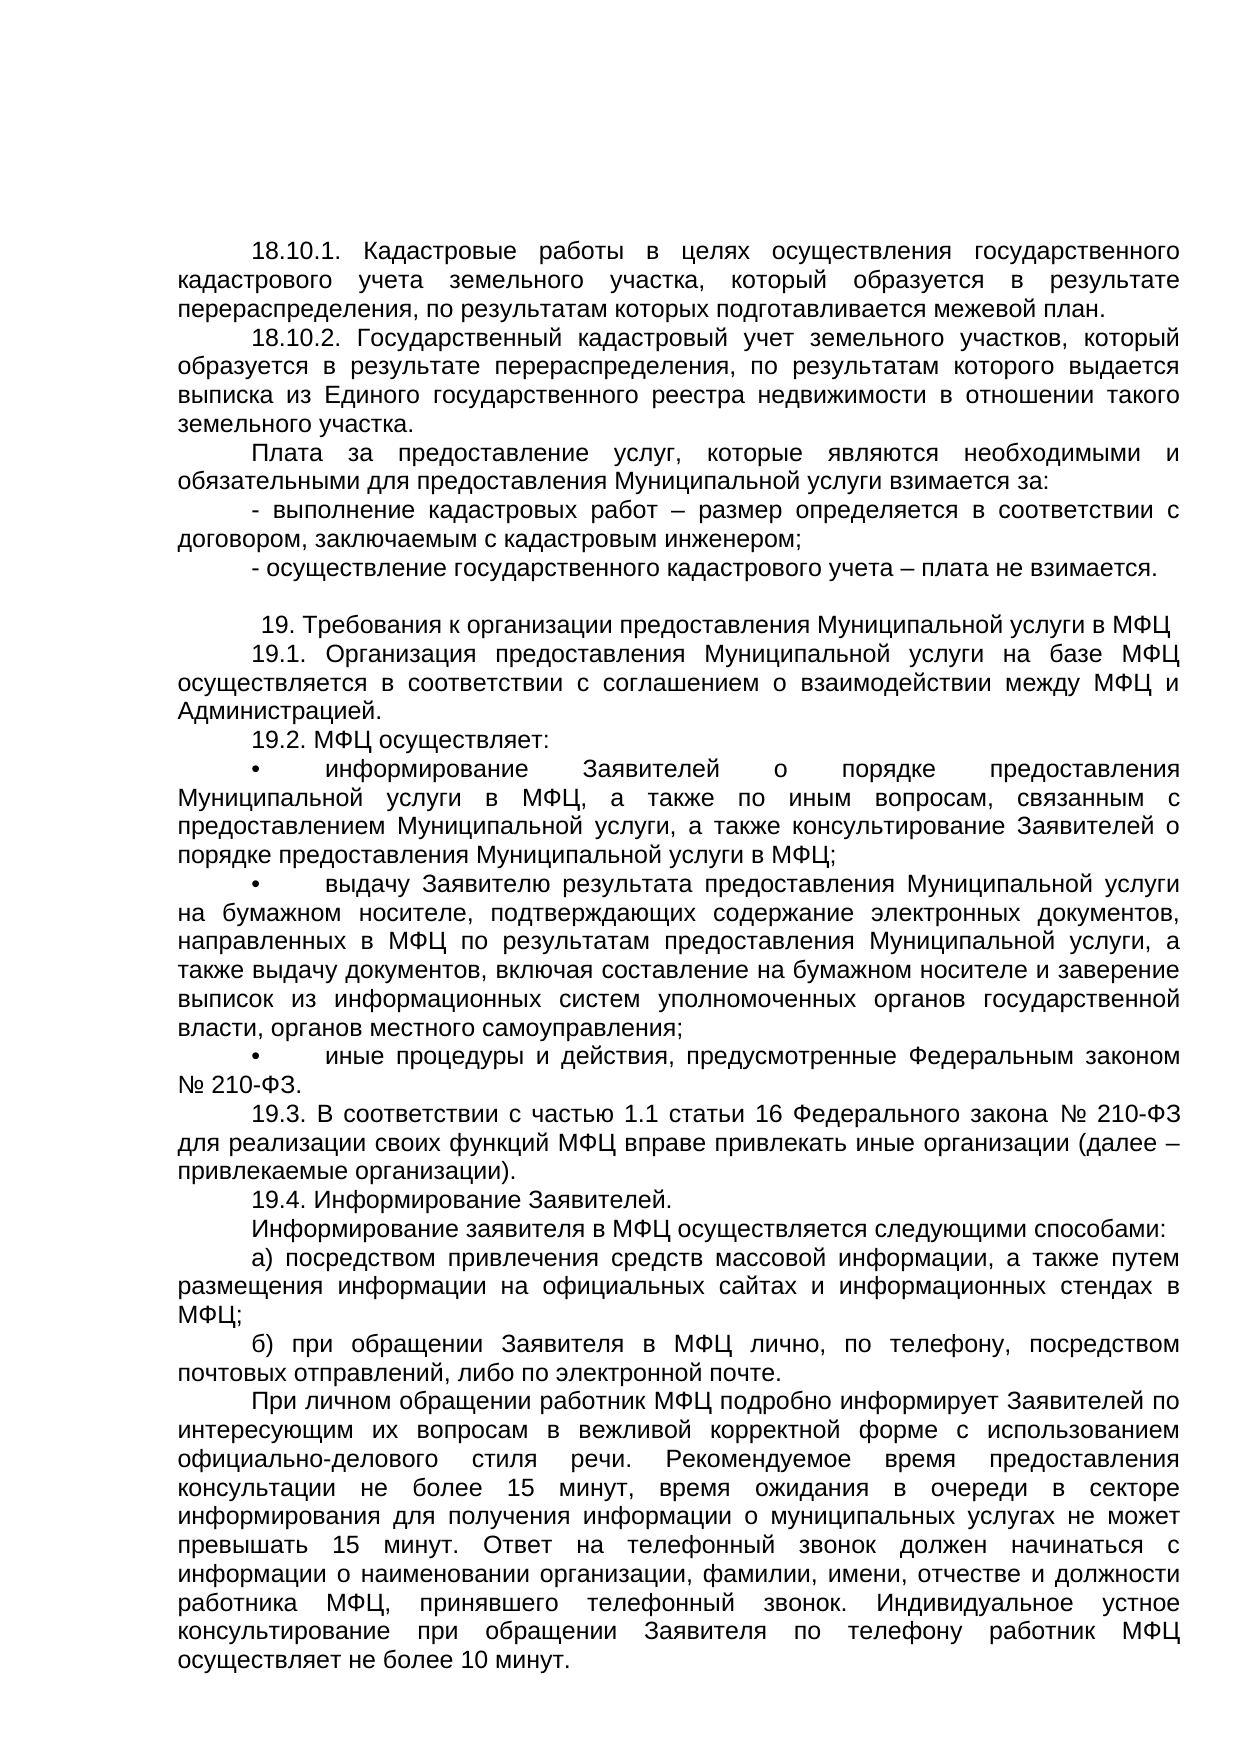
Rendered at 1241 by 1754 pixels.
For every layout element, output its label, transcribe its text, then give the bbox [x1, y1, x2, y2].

text - выполнение кадастровых работ – размер определяется в соответствии с договором, заключаемым с кадастровым инженером; [177, 495, 1181, 552]
text Плата за предоставление услуг, которые являются необходимыми и обязательными для предоставления Муниципальной услуги взимается за: [177, 437, 1181, 495]
text 19.1. Организация предоставления Муниципальной услуги на базе МФЦ осуществляется в соответствии с соглашением о взаимодействии между МФЦ и Администрацией. [177, 639, 1181, 725]
text 18.10.1. Кадастровые работы в целях осуществления государственного кадастрового учета земельного участка, который образуется в результате перераспределения, по результатам которых подготавливается межевой план. [177, 236, 1181, 322]
list выдачу Заявителю результата предоставления Муниципальной услуги на бумажном носителе, подтверждающих содержание электронных документов, направленных в МФЦ по результатам предоставления Муниципальной услуги, а также выдачу документов, включая составление на бумажном носителе и заверение выписок из информационных систем уполномоченных органов государственной власти, органов местного самоуправления; [177, 869, 1181, 1041]
text а) посредством привлечения средств массовой информации, а также путем размещения информации на официальных сайтах и информационных стендах в МФЦ; [177, 1242, 1181, 1329]
text При личном обращении работник МФЦ подробно информирует Заявителей по интересующим их вопросам в вежливой корректной форме с использованием официально-делового стиля речи. Рекомендуемое время предоставления консультации не более 15 минут, время ожидания в очереди в секторе информирования для получения информации о муниципальных услугах не может превышать 15 минут. Ответ на телефонный звонок должен начинаться с информации о наименовании организации, фамилии, имени, отчестве и должности работника МФЦ, принявшего телефонный звонок. Индивидуальное устное консультирование при обращении Заявителя по телефону работник МФЦ осуществляет не более 10 минут. [177, 1386, 1181, 1674]
list информирование Заявителей о порядке предоставления Муниципальной услуги в МФЦ, а также по иным вопросам, связанным с предоставлением Муниципальной услуги, а также консультирование Заявителей о порядке предоставления Муниципальной услуги в МФЦ; [177, 754, 1181, 869]
text 19. Требования к организации предоставления Муниципальной услуги в МФЦ [177, 610, 1181, 639]
text - осуществление государственного кадастрового учета – плата не взимается. [177, 552, 1181, 581]
text Информирование заявителя в МФЦ осуществляется следующими способами: [177, 1214, 1181, 1242]
text б) при обращении Заявителя в МФЦ лично, по телефону, посредством почтовых отправлений, либо по электронной почте. [177, 1329, 1181, 1386]
text 19.3. В соответствии с частью 1.1 статьи 16 Федерального закона № 210-ФЗ для реализации своих функций МФЦ вправе привлекать иные организации (далее – привлекаемые организации). [177, 1099, 1181, 1185]
text 19.4. Информирование Заявителей. [177, 1185, 1181, 1214]
text 19.2. МФЦ осуществляет: [177, 725, 1181, 754]
list иные процедуры и действия, предусмотренные Федеральным законом № 210-ФЗ. [177, 1041, 1181, 1099]
text 18.10.2. Государственный кадастровый учет земельного участков, который образуется в результате перераспределения, по результатам которого выдается выписка из Единого государственного реестра недвижимости в отношении такого земельного участка. [177, 322, 1181, 437]
